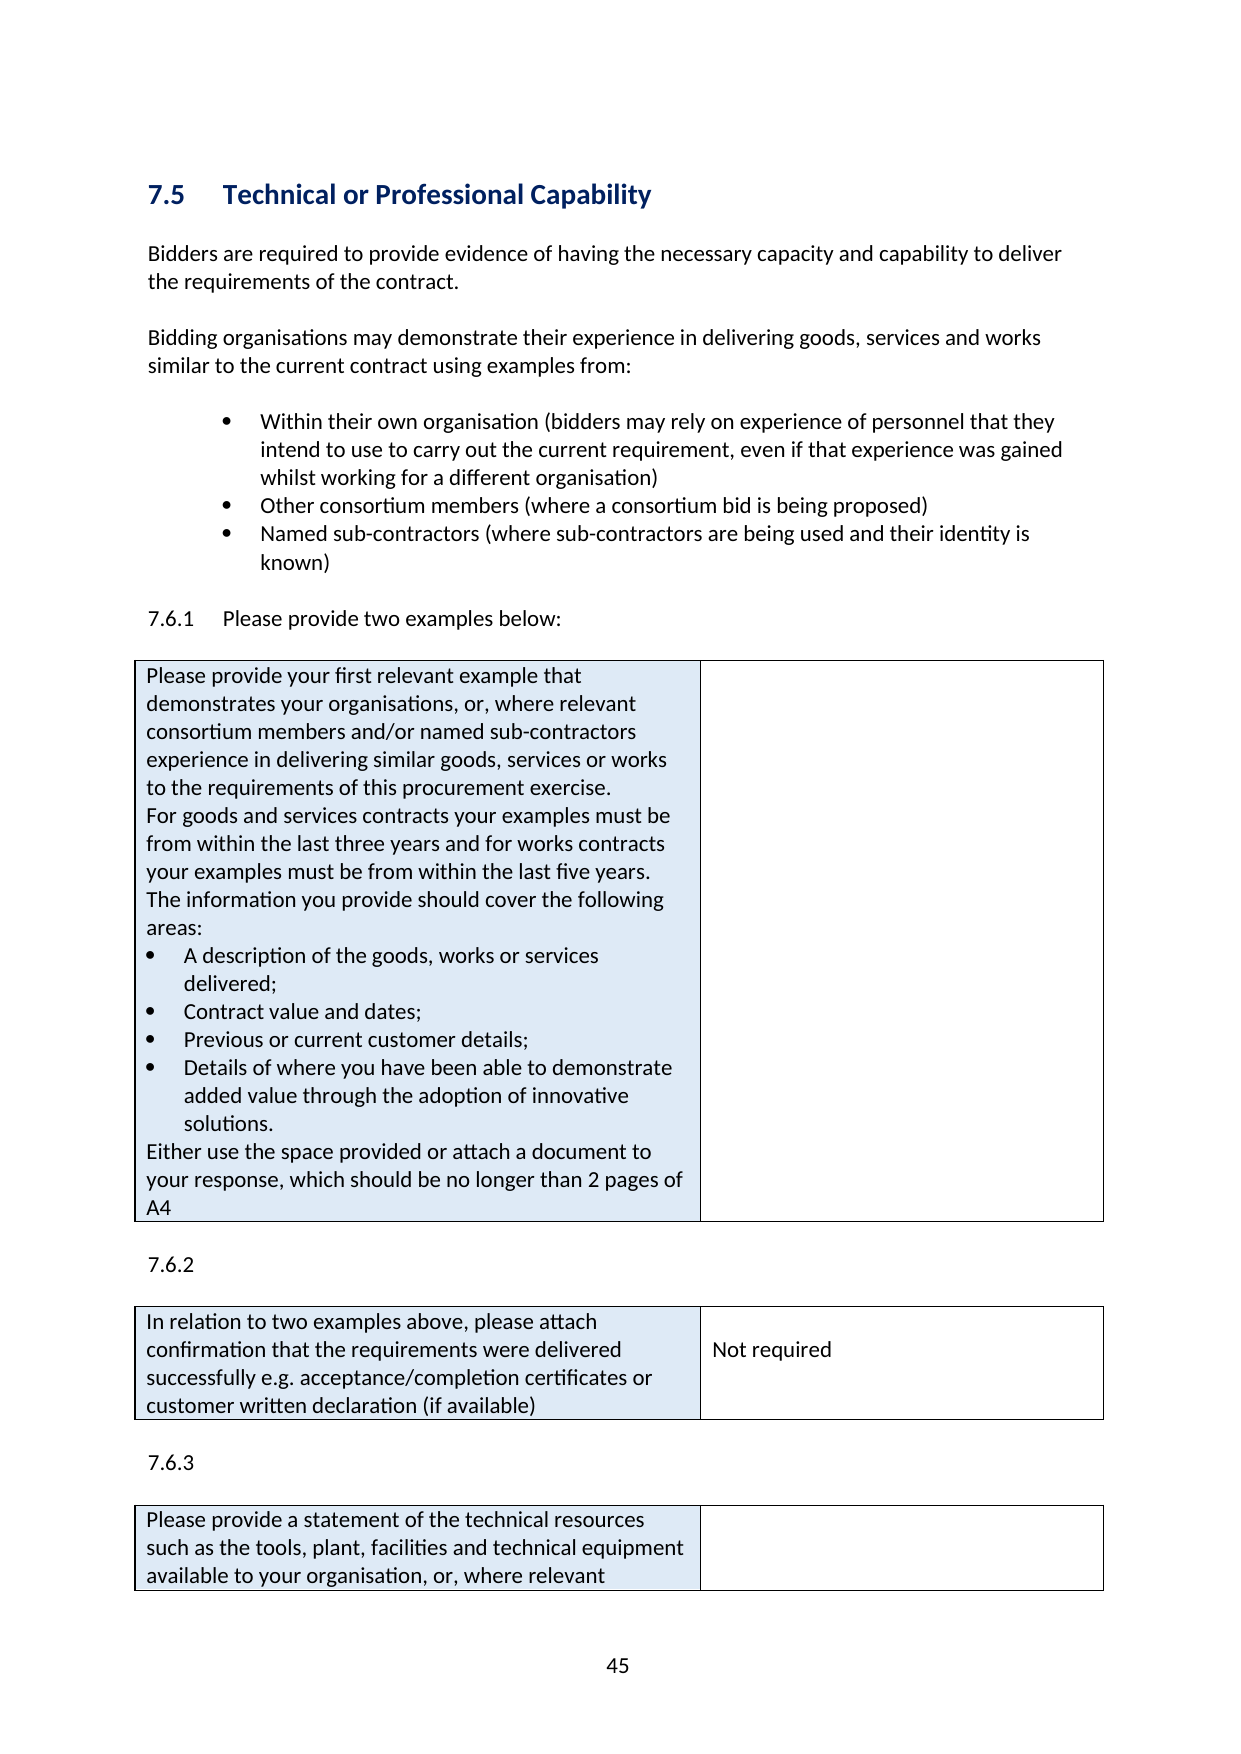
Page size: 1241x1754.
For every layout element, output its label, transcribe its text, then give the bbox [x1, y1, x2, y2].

text 7.6.1 Please provide two examples below: [148, 604, 1092, 632]
table_header In relation to two examples above, please attach confirmation that the requirements were delivered successfully e.g. acceptance/completion certificates or customer written declaration (if available) [136, 1307, 700, 1419]
text 7.6.2 [148, 1250, 1092, 1278]
table_header [701, 661, 1103, 1221]
list Within their own organisation (bidders may rely on experience of personnel that they intend to use to carry out the current requirement, even if that experience was gained whilst working for a different organisation) [223, 407, 1092, 492]
list Named sub-contractors (where sub-contractors are being used and their identity is known) [223, 519, 1092, 576]
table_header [136, 1506, 700, 1589]
table_header Please provide your first relevant example that demonstrates your organisations, or, where relevant consortium members and/or named sub-contractors experience in delivering similar goods, services or works to the requirements of this procurement exercise. For goods and services contracts your examples must be from within the last three years and for works contracts your examples must be from within the last five years. The information you provide should cover the following areas: A description of the goods, works or services delivered; Contract value and dates; Previous or current customer details; Details of where you have been able to demonstrate added value through the adoption of innovative solutions. Either use the space provided or attach a document to your response, which should be no longer than 2 pages of A4 [136, 661, 700, 1221]
table_header [701, 1506, 1103, 1589]
text Bidding organisations may demonstrate their experience in delivering goods, services and works similar to the current contract using examples from: [148, 323, 1092, 379]
table_header Not required [701, 1307, 1103, 1419]
text Bidders are required to provide evidence of having the necessary capacity and capability to deliver the requirements of the contract. [148, 239, 1092, 295]
text 7.5 Technical or Professional Capability [148, 176, 1092, 211]
text 7.6.3 [148, 1448, 1092, 1476]
list Other consortium members (where a consortium bid is being proposed) [223, 492, 1092, 519]
